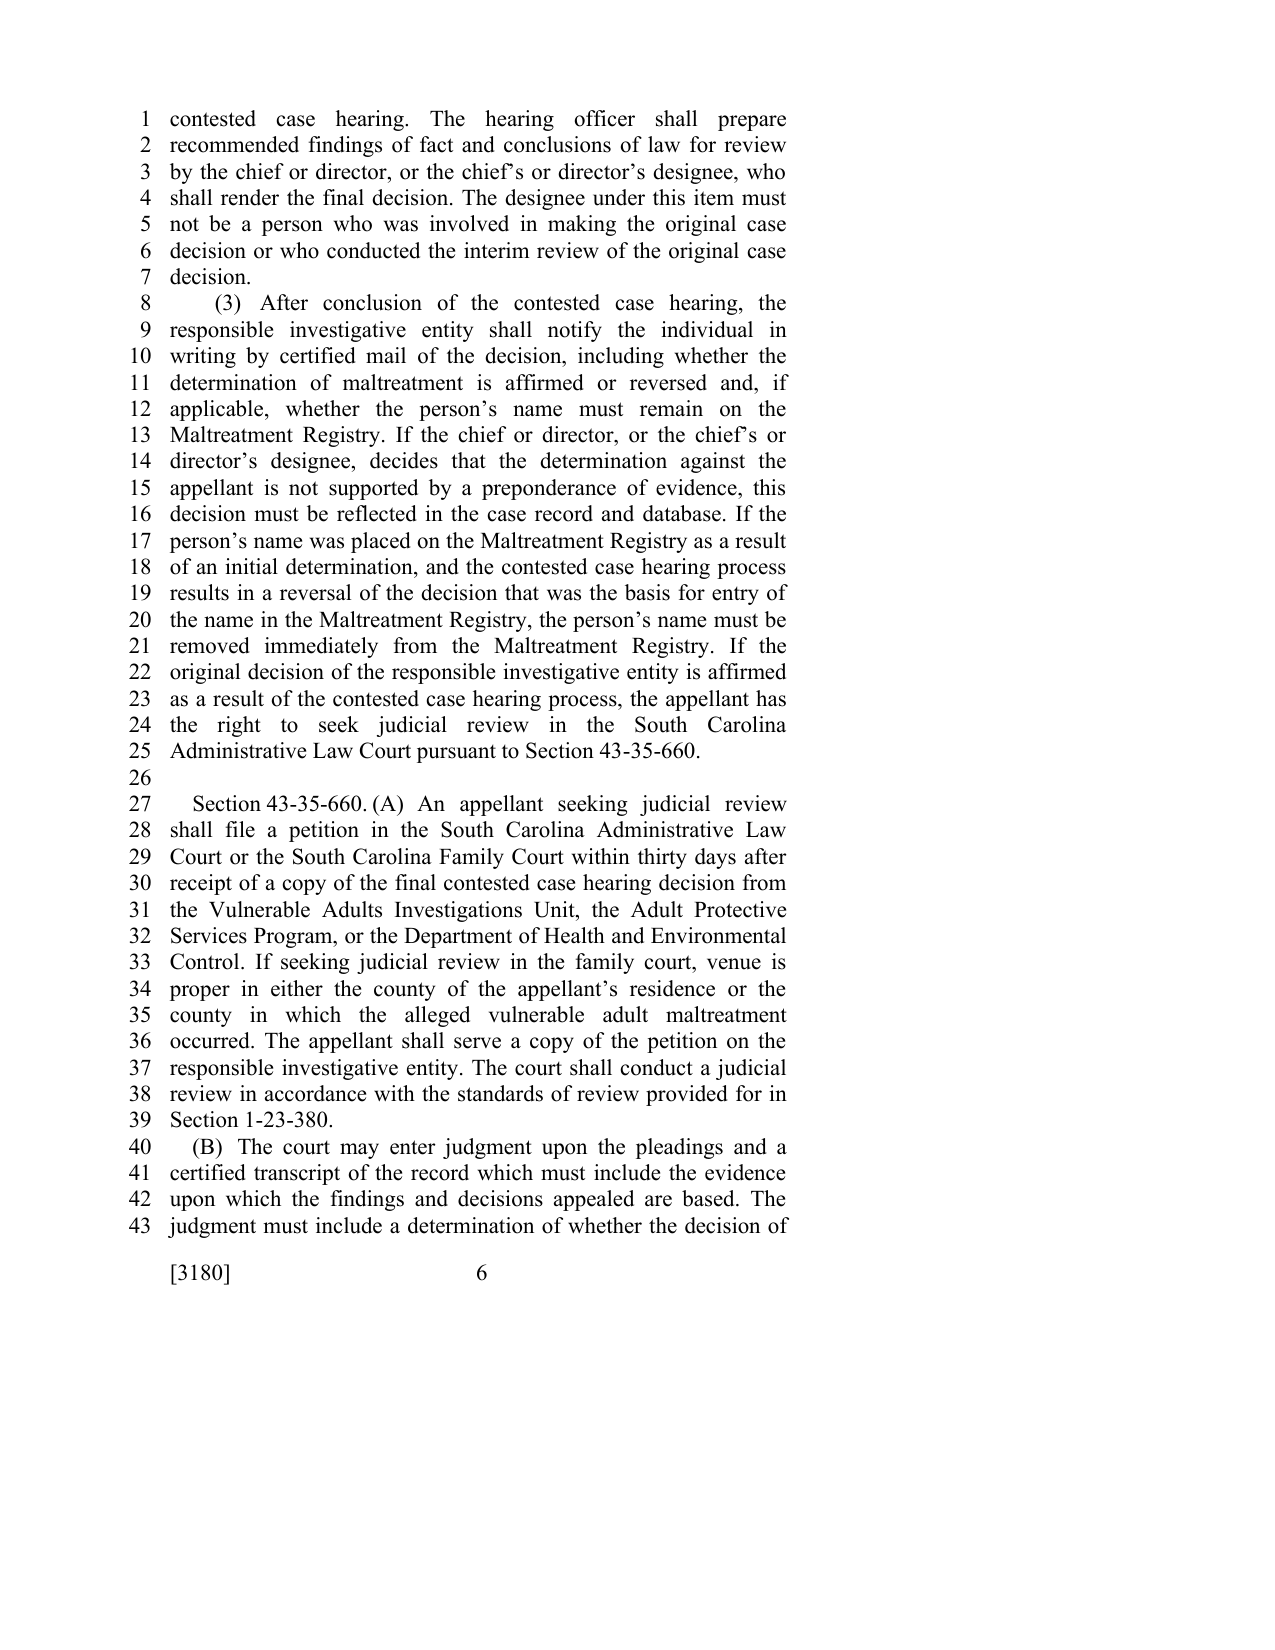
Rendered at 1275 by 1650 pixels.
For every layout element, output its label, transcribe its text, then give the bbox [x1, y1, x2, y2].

text Section 43-35-660. (A) An appellant seeking judicial review shall file a petition in the South Carolina Administrative Law Court or the South Carolina Family Court within thirty days after receipt of a copy of the final contested case hearing decision from the Vulnerable Adults Investigations Unit, the Adult Protective Services Program, or the Department of Health and Environmental Control. If seeking judicial review in the family court, venue is proper in either the county of the appellant’s residence or the county in which the alleged vulnerable adult maltreatment occurred. The appellant shall serve a copy of the petition on the responsible investigative entity. The court shall conduct a judicial review in accordance with the standards of review provided for in Section 1-23-380. [169, 790, 787, 1133]
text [169, 1133, 787, 1238]
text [169, 105, 787, 289]
text (3) After conclusion of the contested case hearing, the responsible investigative entity shall notify the individual in writing by certified mail of the decision, including whether the determination of maltreatment is affirmed or reversed and, if applicable, whether the person’s name must remain on the Maltreatment Registry. If the chief or director, or the chief’s or director’s designee, decides that the determination against the appellant is not supported by a preponderance of evidence, this decision must be reflected in the case record and database. If the person’s name was placed on the Maltreatment Registry as a result of an initial determination, and the contested case hearing process results in a reversal of the decision that was the basis for entry of the name in the Maltreatment Registry, the person’s name must be removed immediately from the Maltreatment Registry. If the original decision of the responsible investigative entity is affirmed as a result of the contested case hearing process, the appellant has the right to seek judicial review in the South Carolina Administrative Law Court pursuant to Section 43-35-660. [169, 289, 787, 764]
